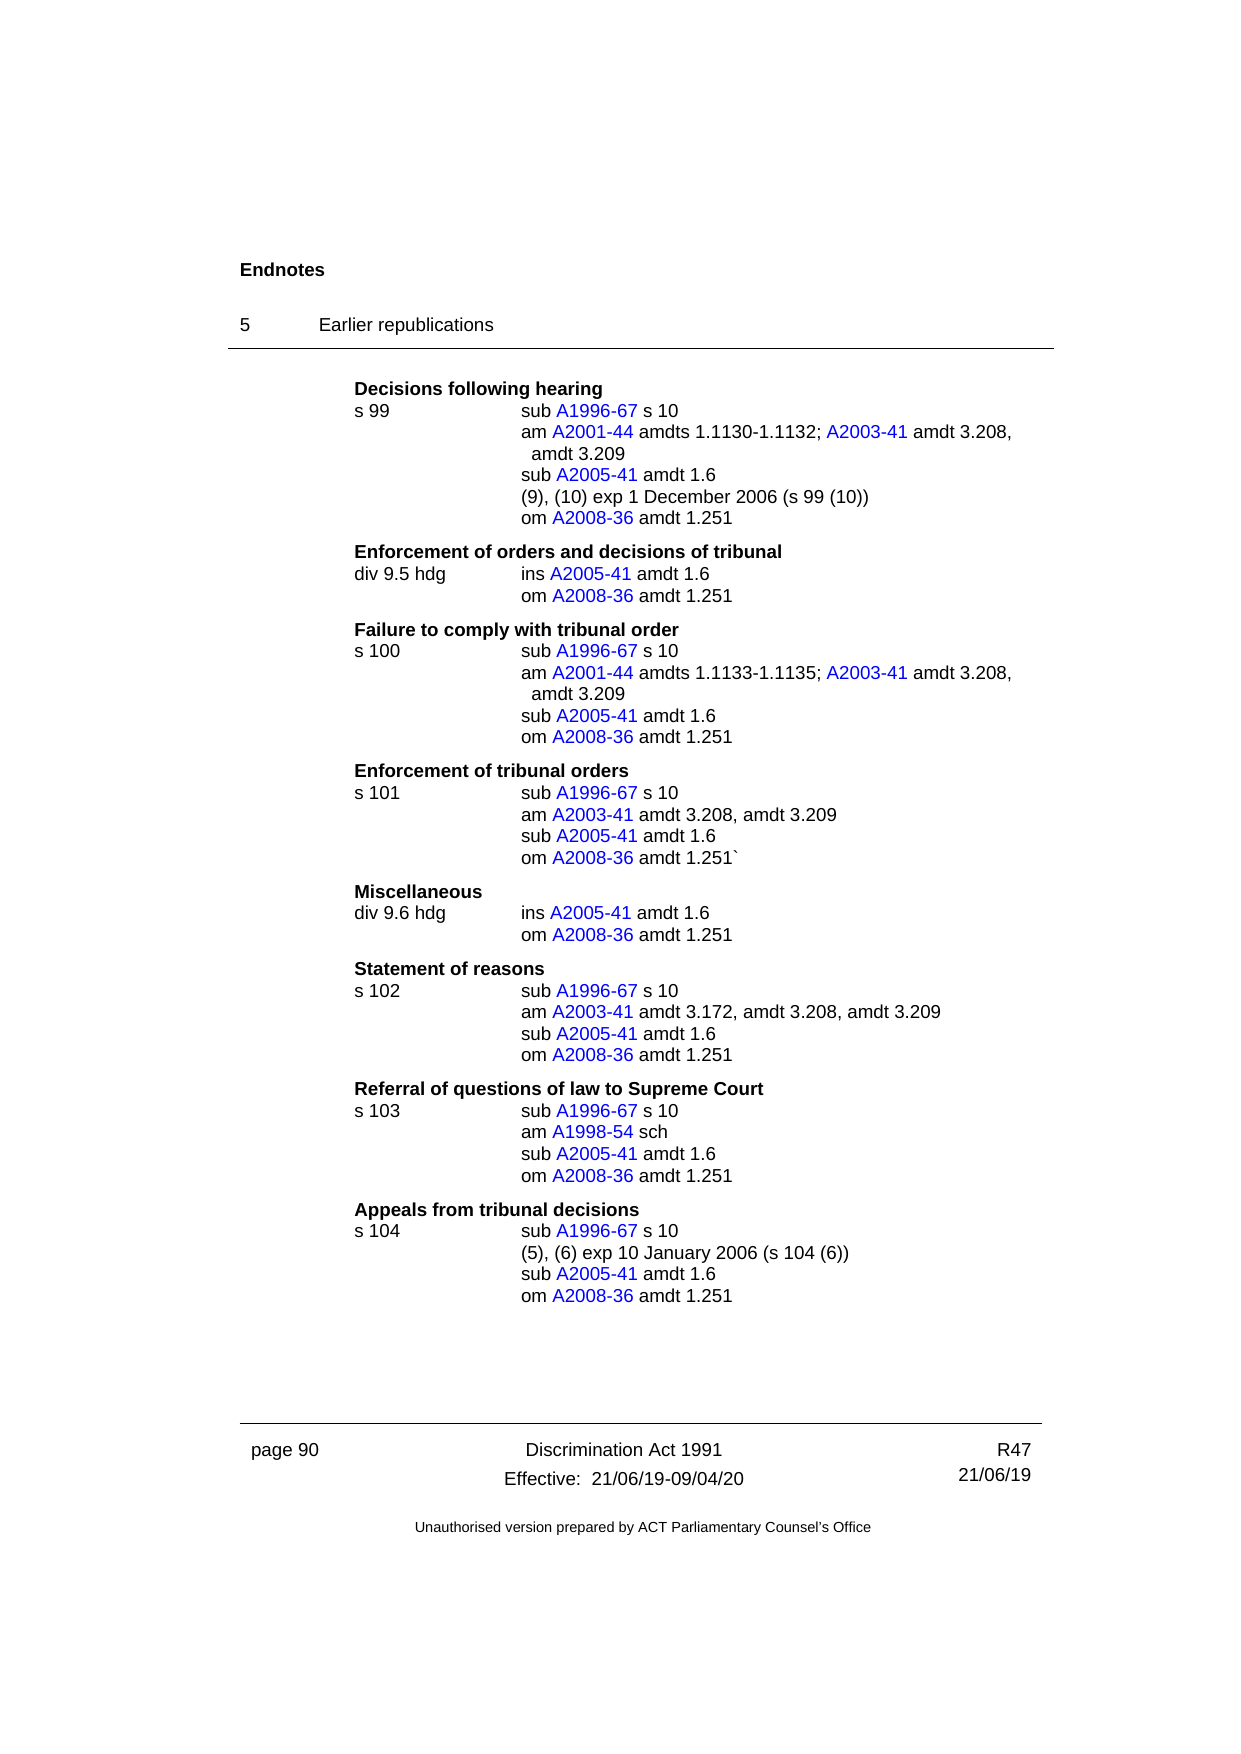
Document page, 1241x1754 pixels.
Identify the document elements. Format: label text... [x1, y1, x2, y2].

text div 9.5 hdg ins A2005-41 amdt 1.6 [354, 563, 1042, 584]
text sub A2005-41 amdt 1.6 [354, 1022, 1042, 1044]
text om A2008-36 amdt 1.251` [354, 847, 1042, 868]
text om A2008-36 amdt 1.251 [354, 584, 1042, 606]
text Statement of reasons [354, 958, 1042, 979]
text sub A2005-41 amdt 1.6 [354, 464, 1042, 486]
text om A2008-36 amdt 1.251 [354, 1044, 1042, 1066]
text om A2008-36 amdt 1.251 [354, 726, 1042, 748]
text Referral of questions of law to Supreme Court [354, 1078, 1042, 1100]
text am A2003-41 amdt 3.208, amdt 3.209 [354, 803, 1042, 825]
text s 101 sub A1996-67 s 10 [354, 782, 1042, 803]
text om A2008-36 amdt 1.251 [354, 507, 1042, 529]
text Enforcement of tribunal orders [354, 760, 1042, 782]
text (5), (6) exp 10 January 2006 (s 104 (6)) [354, 1242, 1042, 1263]
text Enforcement of orders and decisions of tribunal [354, 541, 1042, 563]
text Failure to comply with tribunal order [354, 618, 1042, 640]
text s 99 sub A1996-67 s 10 [354, 399, 1042, 421]
text Miscellaneous [354, 881, 1042, 902]
text s 104 sub A1996-67 s 10 [354, 1220, 1042, 1242]
text (9), (10) exp 1 December 2006 (s 99 (10)) [354, 486, 1042, 507]
text om A2008-36 amdt 1.251 [354, 1285, 1042, 1306]
text s 100 sub A1996-67 s 10 [354, 640, 1042, 662]
text Decisions following hearing [354, 378, 1042, 399]
text om A2008-36 amdt 1.251 [354, 1164, 1042, 1186]
text sub A2005-41 amdt 1.6 [354, 825, 1042, 847]
text sub A2005-41 amdt 1.6 [354, 1263, 1042, 1285]
text am A1998-54 sch [354, 1121, 1042, 1143]
text am A2003-41 amdt 3.172, amdt 3.208, amdt 3.209 [354, 1001, 1042, 1022]
text div 9.6 hdg ins A2005-41 amdt 1.6 [354, 902, 1042, 924]
text sub A2005-41 amdt 1.6 [354, 705, 1042, 726]
text s 102 sub A1996-67 s 10 [354, 979, 1042, 1001]
text s 103 sub A1996-67 s 10 [354, 1100, 1042, 1121]
text am A2001-44 amdts 1.1130-1.1132; A2003-41 amdt 3.208, amdt 3.209 [354, 421, 1042, 464]
text am A2001-44 amdts 1.1133-1.1135; A2003-41 amdt 3.208, amdt 3.209 [354, 662, 1042, 705]
text sub A2005-41 amdt 1.6 [354, 1143, 1042, 1164]
text om A2008-36 amdt 1.251 [354, 924, 1042, 945]
text Appeals from tribunal decisions [354, 1198, 1042, 1220]
